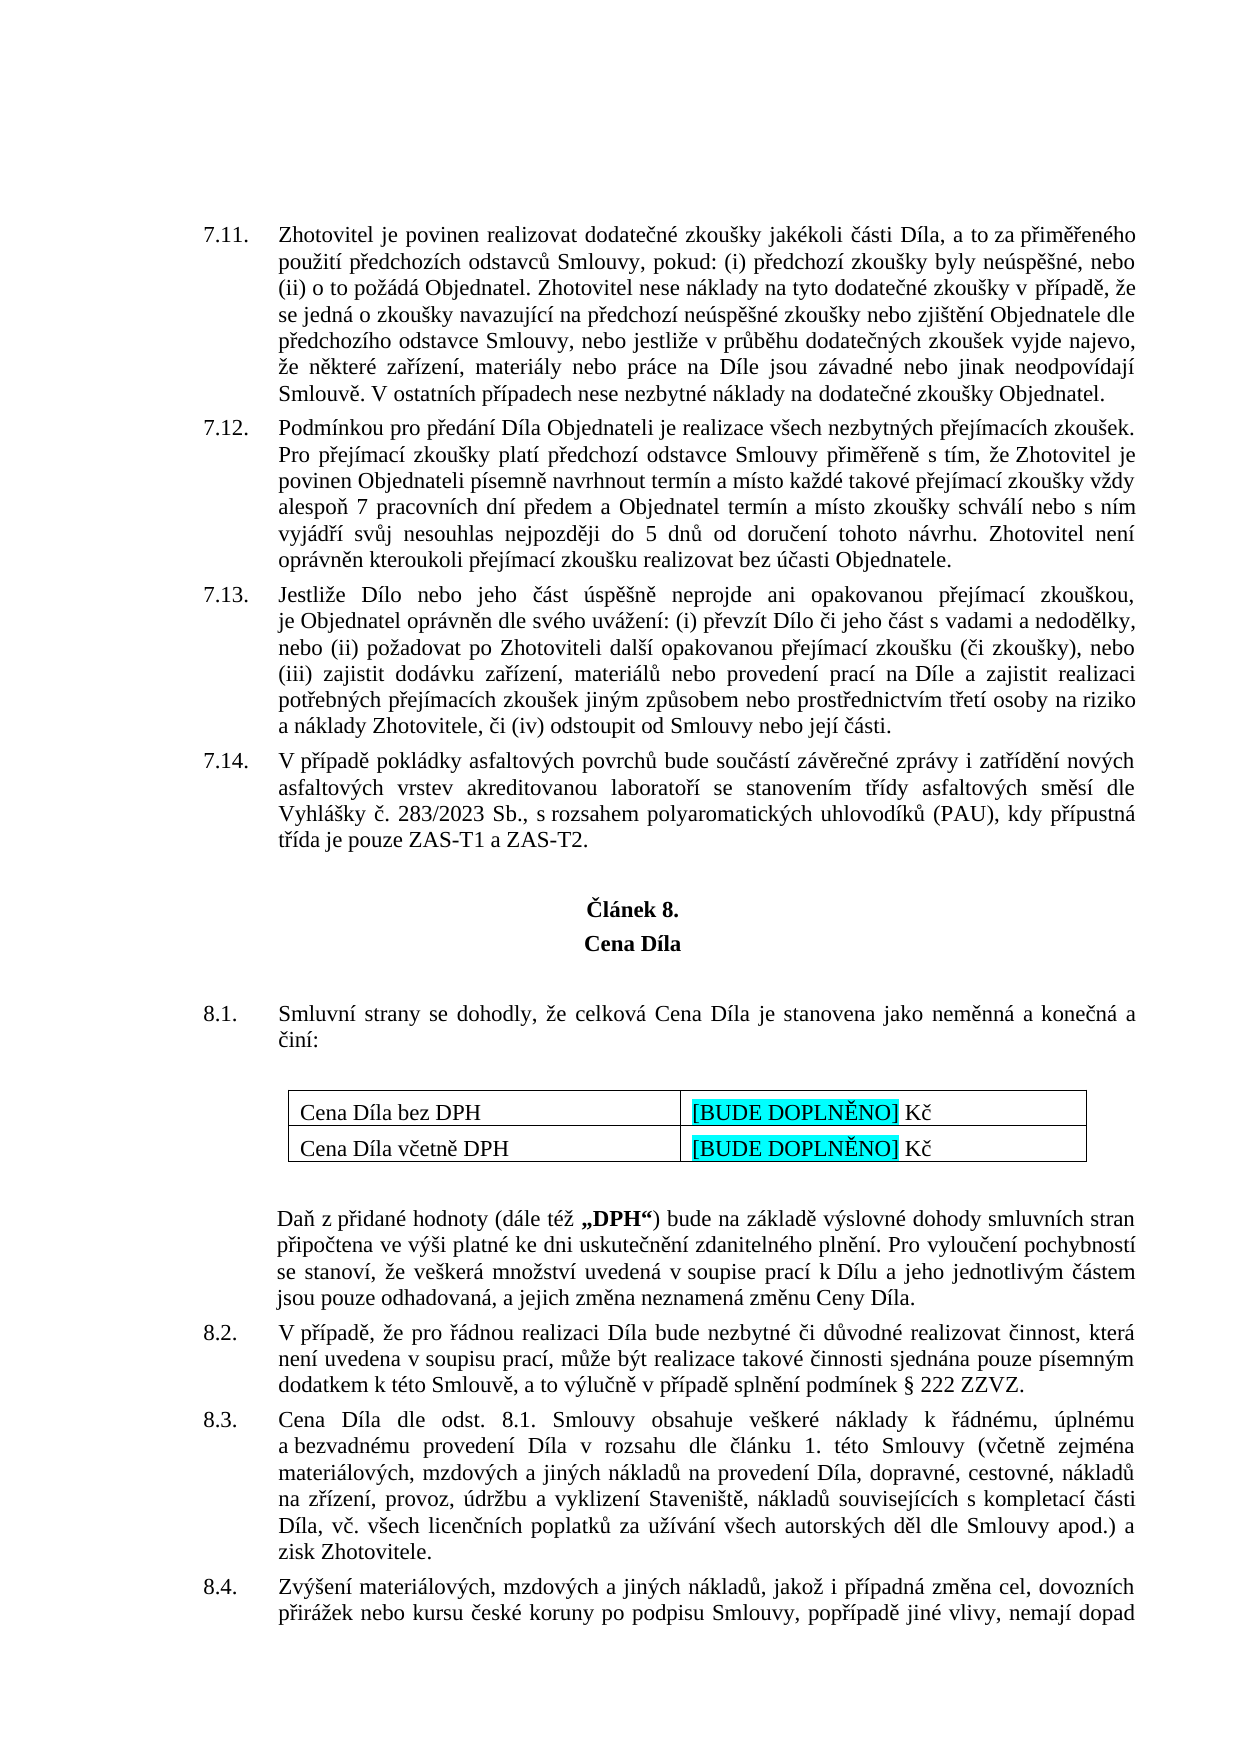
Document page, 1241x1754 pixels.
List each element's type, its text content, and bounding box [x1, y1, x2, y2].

table_cell Cena Díla včetně DPH [289, 1126, 680, 1161]
table_cell [BUDE DOPLNĚNO] Kč [681, 1126, 1086, 1161]
table_header Cena Díla bez DPH [289, 1091, 680, 1125]
list Smluvní strany se dohodly, že celková Cena Díla je stanovena jako neměnná a konečná a činí: [203, 1000, 1136, 1052]
list Cena Díla dle odst. 8.1. Smlouvy obsahuje veškeré náklady k řádnému, úplnému a bezvadnému provedení Díla v rozsahu dle článku 1. této Smlouvy (včetně zejména materiálových, mzdových a jiných nákladů na provedení Díla, dopravné, cestovné, nákladů na zřízení, provoz, údržbu a vyklizení Staveniště, nákladů souvisejících s kompletací části Díla, vč. všech licenčních poplatků za užívání všech autorských děl dle Smlouvy apod.) a zisk Zhotovitele. [203, 1406, 1136, 1564]
list Daň z přidané hodnoty (dále též „DPH“) bude na základě výslovné dohody smluvních stran připočtena ve výši platné ke dni uskutečnění zdanitelného plnění. Pro vyloučení pochybností se stanoví, že veškerá množství uvedená v soupise prací k Dílu a jeho jednotlivým částem jsou pouze odhadovaná, a jejich změna neznamená změnu Ceny Díla. [277, 1205, 1136, 1311]
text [203, 1573, 1136, 1625]
text Jestliže Dílo nebo jeho část úspěšně neprojde ani opakovanou přejímací zkouškou, je Objednatel oprávněn dle svého uvážení: (i) převzít Dílo či jeho část s vadami a nedodělky, nebo (ii) požadovat po Zhotoviteli další opakovanou přejímací zkoušku (či zkoušky), nebo (iii) zajistit dodávku zařízení, materiálů nebo provedení prací na Díle a zajistit realizaci potřebných přejímacích zkoušek jiným způsobem nebo prostřednictvím třetí osoby na riziko a náklady Zhotovitele, či (iv) odstoupit od Smlouvy nebo její části. [203, 581, 1136, 739]
text Podmínkou pro předání Díla Objednateli je realizace všech nezbytných přejímacích zkoušek. Pro přejímací zkoušky platí předchozí odstavce Smlouvy přiměřeně s tím, že Zhotovitel je povinen Objednateli písemně navrhnout termín a místo každé takové přejímací zkoušky vždy alespoň 7 pracovních dní předem a Objednatel termín a místo zkoušky schválí nebo s ním vyjádří svůj nesouhlas nejpozději do 5 dnů od doručení tohoto návrhu. Zhotovitel není oprávněn kteroukoli přejímací zkoušku realizovat bez účasti Objednatele. [203, 414, 1136, 572]
text Cena Díla [129, 930, 1136, 957]
text V případě pokládky asfaltových povrchů bude součástí závěrečné zprávy i zatřídění nových asfaltových vrstev akreditovanou laboratoří se stanovením třídy asfaltových směsí dle Vyhlášky č. 283/2023 Sb., s rozsahem polyaromatických uhlovodíků (PAU), kdy přípustná třída je pouze ZAS-T1 a ZAS-T2. [203, 747, 1136, 853]
table_header [BUDE DOPLNĚNO] Kč [681, 1091, 1086, 1125]
text Zhotovitel je povinen realizovat dodatečné zkoušky jakékoli části Díla, a to za přiměřeného použití předchozích odstavců Smlouvy, pokud: (i) předchozí zkoušky byly neúspěšné, nebo (ii) o to požádá Objednatel. Zhotovitel nese náklady na tyto dodatečné zkoušky v případě, že se jedná o zkoušky navazující na předchozí neúspěšné zkoušky nebo zjištění Objednatele dle předchozího odstavce Smlouvy, nebo jestliže v průběhu dodatečných zkoušek vyjde najevo, že některé zařízení, materiály nebo práce na Díle jsou závadné nebo jinak neodpovídají Smlouvě. V ostatních případech nese nezbytné náklady na dodatečné zkoušky Objednatel. [203, 222, 1136, 406]
list V případě, že pro řádnou realizaci Díla bude nezbytné či důvodné realizovat činnost, která není uvedena v soupisu prací, může být realizace takové činnosti sjednána pouze písemným dodatkem k této Smlouvě, a to výlučně v případě splnění podmínek § 222 ZZVZ. [203, 1319, 1136, 1398]
